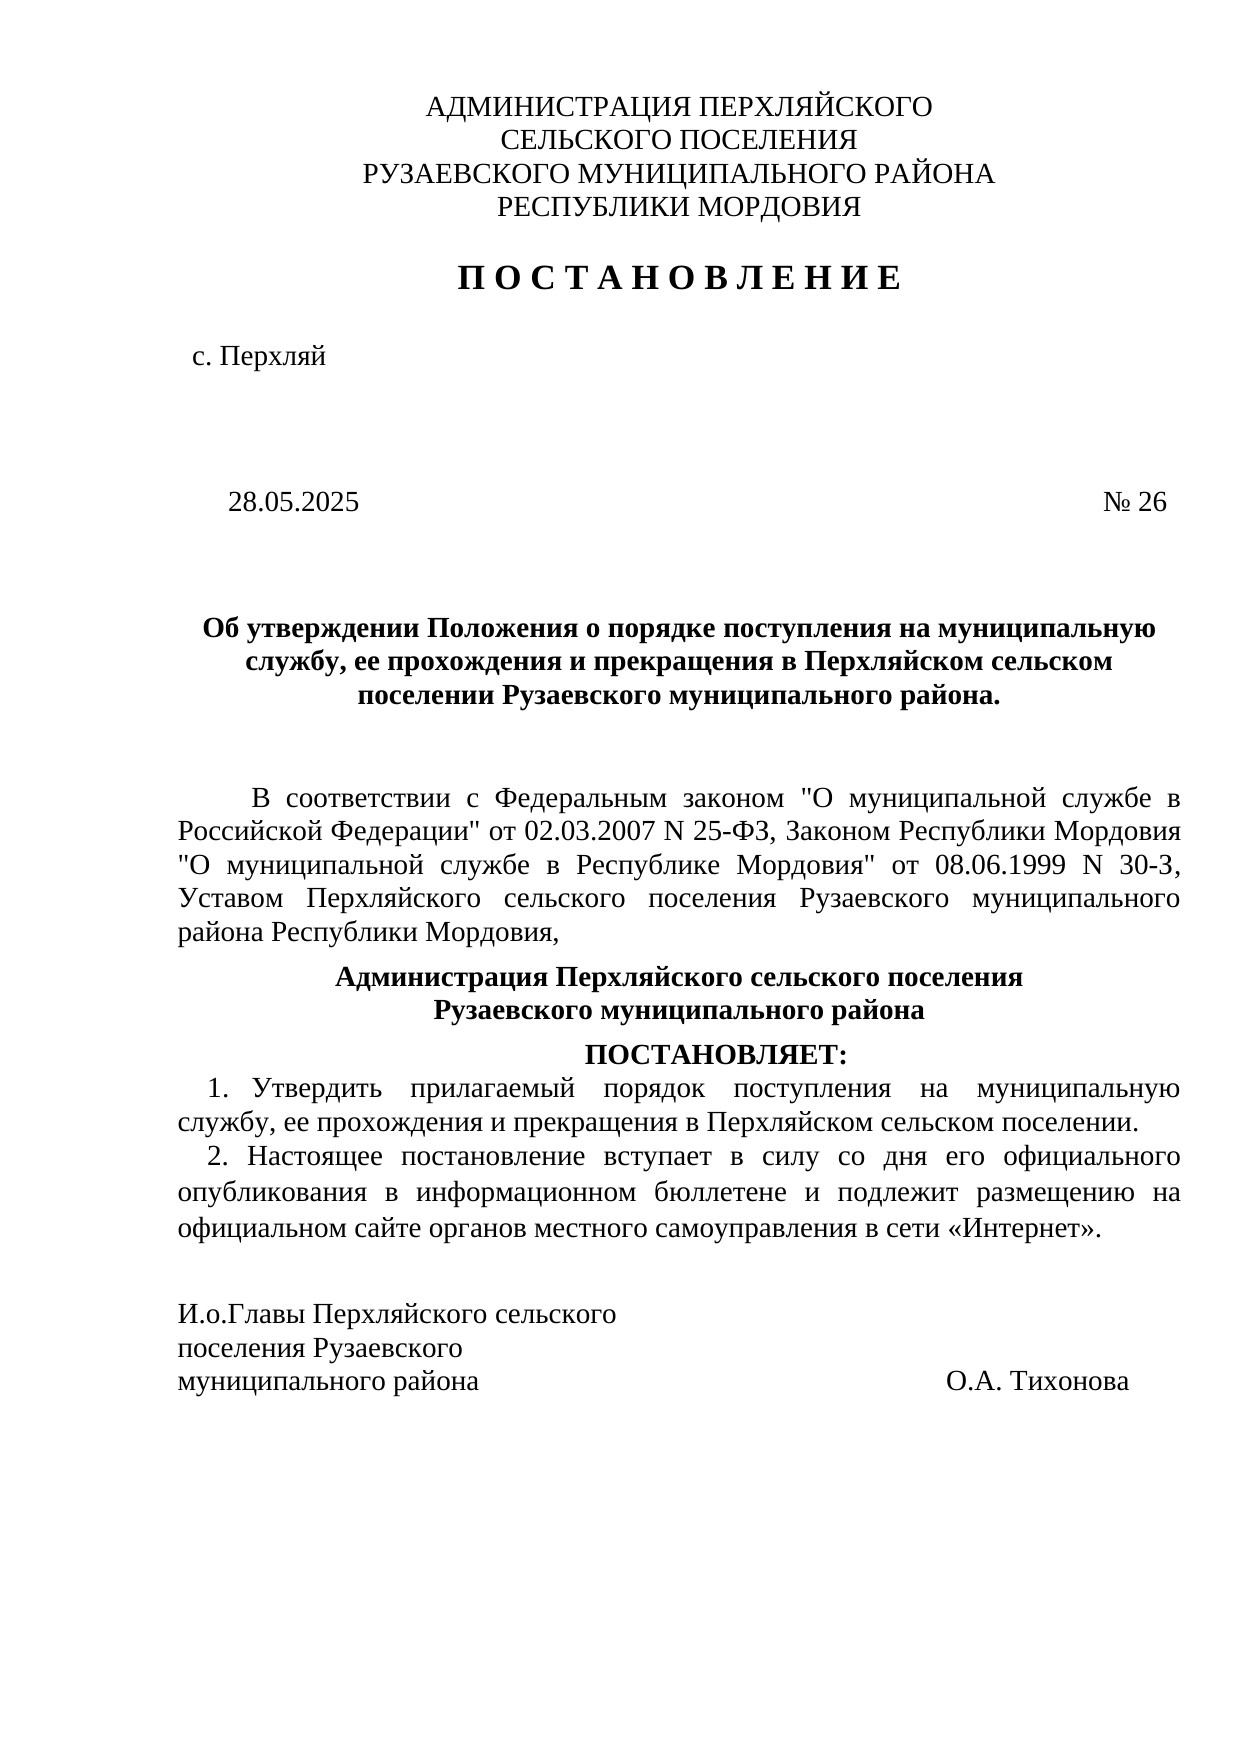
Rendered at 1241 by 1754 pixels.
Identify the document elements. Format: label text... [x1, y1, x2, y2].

text муниципального района О.А. Тихонова [177, 1363, 1181, 1397]
text РУЗАЕВСКОГО МУНИЦИПАЛЬНОГО РАЙОНА [177, 156, 1181, 189]
text поселения Рузаевского [177, 1330, 1181, 1363]
text Рузаевского муниципального района [177, 992, 1181, 1026]
text П О С Т А Н О В Л Е Н И Е [177, 256, 1181, 297]
text Администрация Перхляйского сельского поселения [177, 959, 1181, 992]
text АДМИНИСТРАЦИЯ ПЕРХЛЯЙСКОГО [177, 89, 1181, 122]
text РЕСПУБЛИКИ МОРДОВИЯ [177, 189, 1181, 223]
text ПОСТАНОВЛЯЕТ: [177, 1037, 1181, 1071]
text 28.05.2025 № 26 [177, 484, 1181, 518]
text СЕЛЬСКОГО ПОСЕЛЕНИЯ [177, 122, 1181, 156]
text В соответствии с Федеральным законом "О муниципальной службе в Российской Федерации" от 02.03.2007 N 25-ФЗ, Законом Республики Мордовия "О муниципальной службе в Республике Мордовия" от 08.06.1999 N 30-З, Уставом Перхляйского сельского поселения Рузаевского муниципального района Республики Мордовия, [177, 780, 1181, 947]
text Об утверждении Положения о порядке поступления на муниципальную службу, ее прохождения и прекращения в Перхляйском сельском поселении Рузаевского муниципального района. [177, 610, 1181, 711]
text 2. Настоящее постановление вступает в силу со дня его официального опубликования в информационном бюллетене и подлежит размещению на официальном сайте органов местного самоуправления в сети «Интернет». [177, 1138, 1182, 1243]
text И.о.Главы Перхляйского сельского [177, 1296, 1181, 1330]
list Утвердить прилагаемый порядок поступления на муниципальную службу, ее прохождения и прекращения в Перхляйском сельском поселении. [177, 1071, 1181, 1138]
